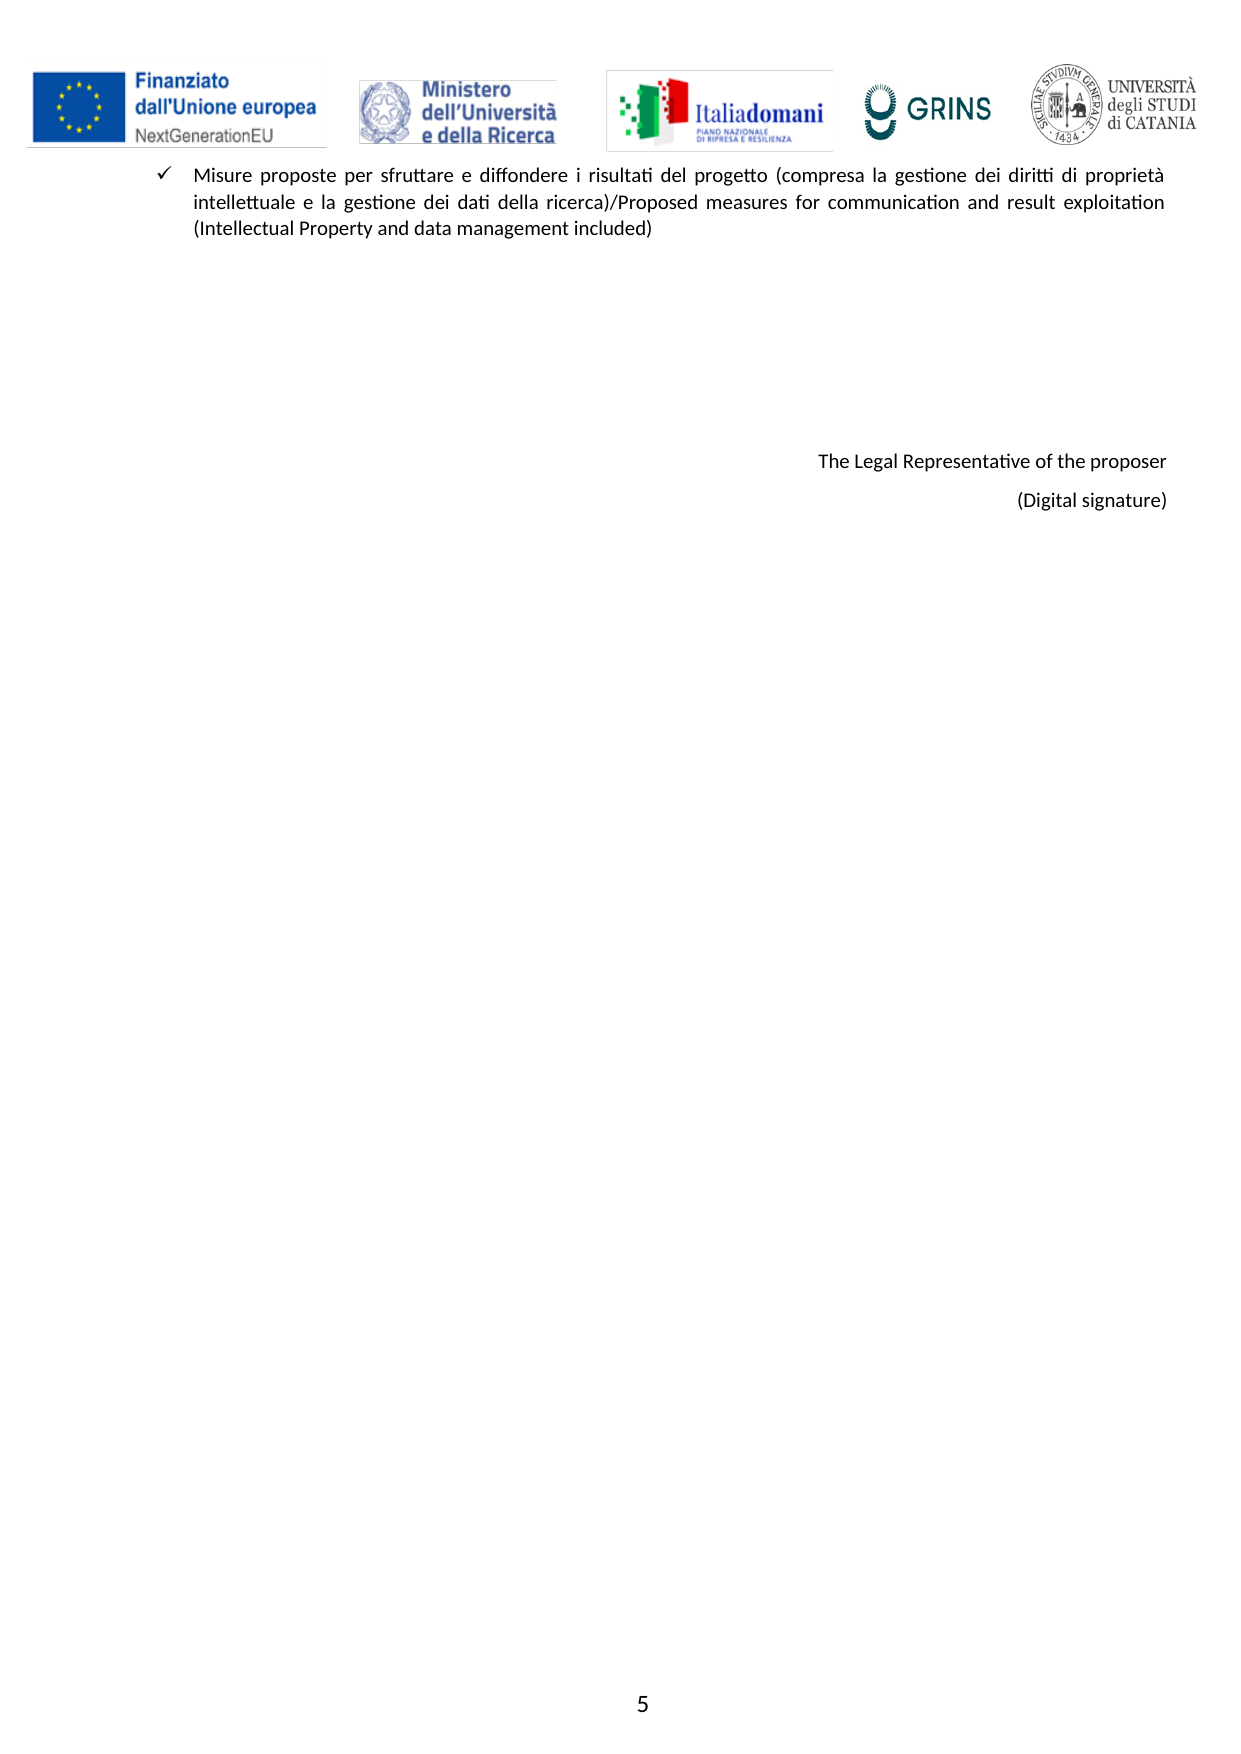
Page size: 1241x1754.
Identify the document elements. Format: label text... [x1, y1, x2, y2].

text (Digital signature) [118, 487, 1167, 513]
text The Legal Representative of the proposer [118, 448, 1167, 474]
picture [1031, 64, 1196, 145]
picture [26, 60, 1011, 162]
list Misure proposte per sfruttare e diffondere i risultati del progetto (compresa la gestione dei diritti di proprietà intellettuale e la gestione dei dati della ricerca)/Proposed measures for communication and result exploitation (Intellectual Property and data management included) [156, 162, 1167, 241]
